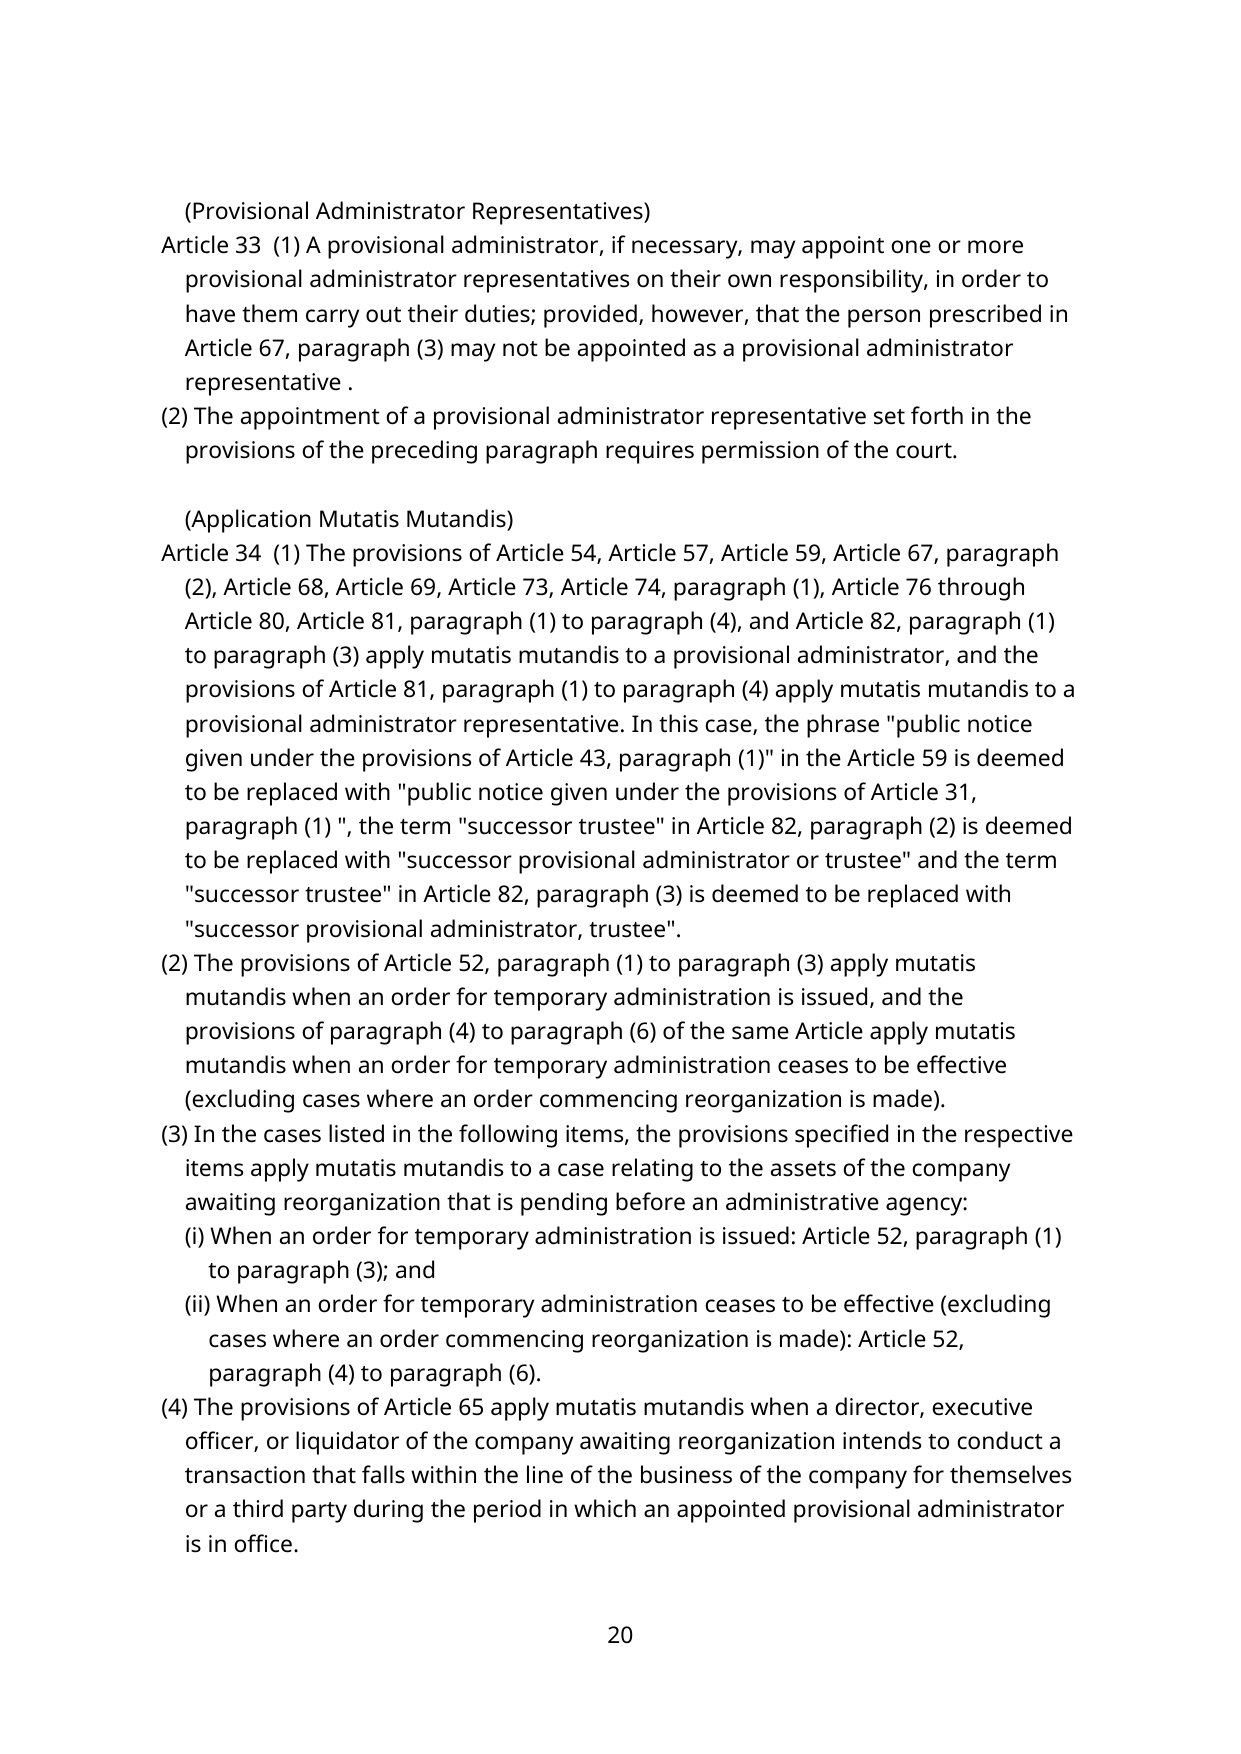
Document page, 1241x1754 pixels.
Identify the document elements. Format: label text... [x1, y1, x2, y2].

text (Application Mutatis Mutandis) [184, 501, 1079, 535]
text (i) When an order for temporary administration is issued: Article 52, paragraph (1) to paragraph (3); and [184, 1219, 1079, 1287]
text (3) In the cases listed in the following items, the provisions specified in the respective items apply mutatis mutandis to a case relating to the assets of the company awaiting reorganization that is pending before an administrative agency: [161, 1116, 1079, 1219]
text (Provisional Administrator Representatives) [184, 194, 1079, 228]
text Article 33 (1) A provisional administrator, if necessary, may appoint one or more provisional administrator representatives on their own responsibility, in order to have them carry out their duties; provided, however, that the person prescribed in Article 67, paragraph (3) may not be appointed as a provisional administrator representative . [161, 228, 1079, 399]
text (ii) When an order for temporary administration ceases to be effective (excluding cases where an order commencing reorganization is made): Article 52, paragraph (4) to paragraph (6). [184, 1287, 1079, 1389]
text Article 34 (1) The provisions of Article 54, Article 57, Article 59, Article 67, paragraph (2), Article 68, Article 69, Article 73, Article 74, paragraph (1), Article 76 through Article 80, Article 81, paragraph (1) to paragraph (4), and Article 82, paragraph (1) to paragraph (3) apply mutatis mutandis to a provisional administrator, and the provisions of Article 81, paragraph (1) to paragraph (4) apply mutatis mutandis to a provisional administrator representative. In this case, the phrase "public notice given under the provisions of Article 43, paragraph (1)" in the Article 59 is deemed to be replaced with "public notice given under the provisions of Article 31, paragraph (1) ", the term "successor trustee" in Article 82, paragraph (2) is deemed to be replaced with "successor provisional administrator or trustee" and the term "successor trustee" in Article 82, paragraph (3) is deemed to be replaced with "successor provisional administrator, trustee". [161, 535, 1079, 945]
text (4) The provisions of Article 65 apply mutatis mutandis when a director, executive officer, or liquidator of the company awaiting reorganization intends to conduct a transaction that falls within the line of the business of the company for themselves or a third party during the period in which an appointed provisional administrator is in office. [161, 1389, 1079, 1560]
text (2) The provisions of Article 52, paragraph (1) to paragraph (3) apply mutatis mutandis when an order for temporary administration is issued, and the provisions of paragraph (4) to paragraph (6) of the same Article apply mutatis mutandis when an order for temporary administration ceases to be effective (excluding cases where an order commencing reorganization is made). [161, 945, 1079, 1116]
text (2) The appointment of a provisional administrator representative set forth in the provisions of the preceding paragraph requires permission of the court. [161, 399, 1079, 467]
